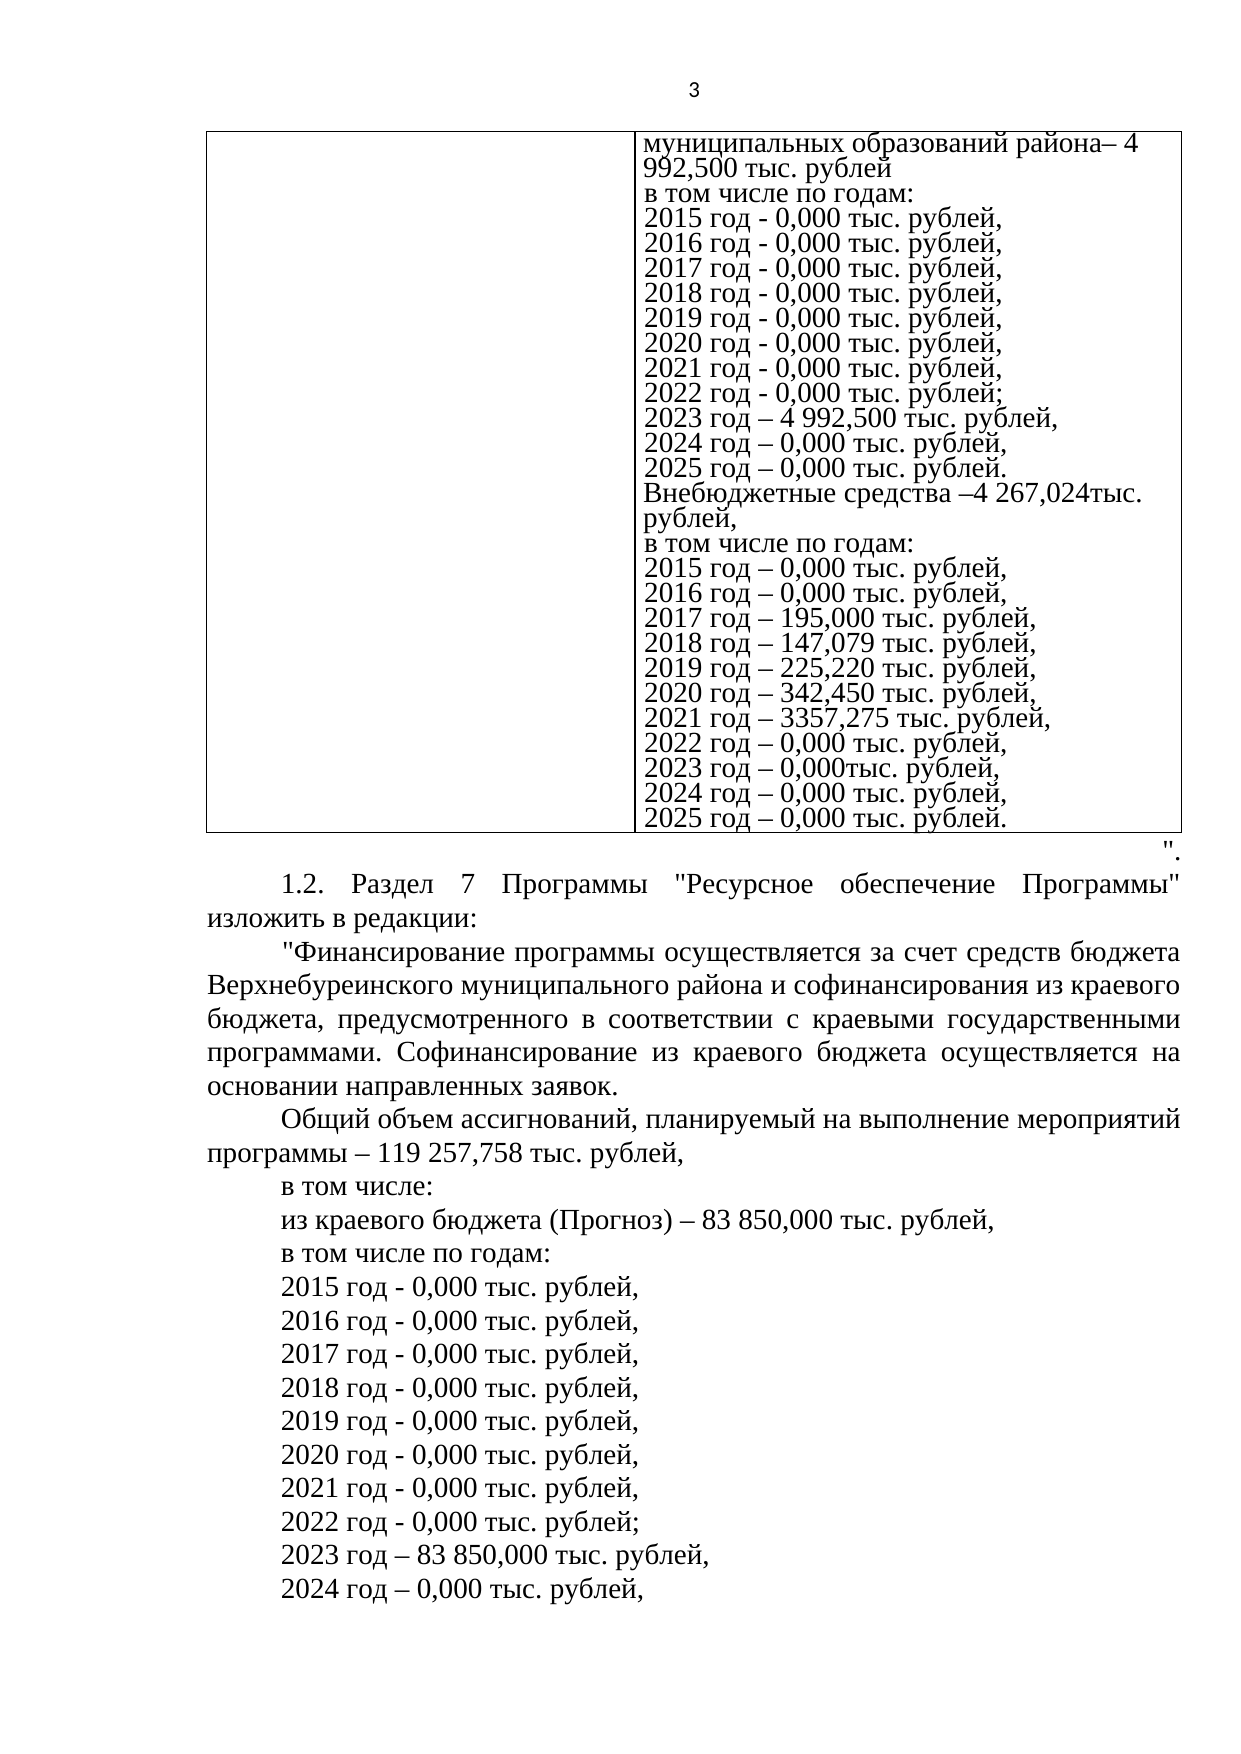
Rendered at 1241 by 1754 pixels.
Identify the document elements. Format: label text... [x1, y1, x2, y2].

text Общий объем ассигнований, планируемый на выполнение мероприятий программы – 119 257,758 тыс. рублей, [207, 1101, 1181, 1168]
text 1.2. Раздел 7 Программы "Ресурсное обеспечение Программы" изложить в редакции: [207, 867, 1181, 934]
text 2022 год - 0,000 тыс. рублей; [207, 1504, 1181, 1537]
text 2024 год – 0,000 тыс. рублей, [207, 1571, 1181, 1604]
text 2016 год - 0,000 тыс. рублей, [207, 1303, 1181, 1336]
text 2020 год - 0,000 тыс. рублей, [207, 1437, 1181, 1470]
text 2015 год - 0,000 тыс. рублей, [207, 1269, 1181, 1303]
text из краевого бюджета (Прогноз) – 83 850,000 тыс. рублей, [207, 1202, 1181, 1236]
text 2017 год - 0,000 тыс. рублей, [207, 1336, 1181, 1370]
text "Финансирование программы осуществляется за счет средств бюджета Верхнебуреинского муниципального района и софинансирования из краевого бюджета, предусмотренного в соответствии с краевыми государственными программами. Софинансирование из краевого бюджета осуществляется на основании направленных заявок. [207, 934, 1181, 1101]
text в том числе по годам: [207, 1236, 1181, 1269]
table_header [636, 132, 1181, 832]
text ". [207, 833, 1181, 867]
text 2018 год - 0,000 тыс. рублей, [207, 1370, 1181, 1403]
text 2023 год – 83 850,000 тыс. рублей, [207, 1537, 1181, 1571]
text 2021 год - 0,000 тыс. рублей, [207, 1470, 1181, 1504]
text 2019 год - 0,000 тыс. рублей, [207, 1403, 1181, 1437]
text в том числе: [207, 1168, 1181, 1202]
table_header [207, 132, 634, 832]
